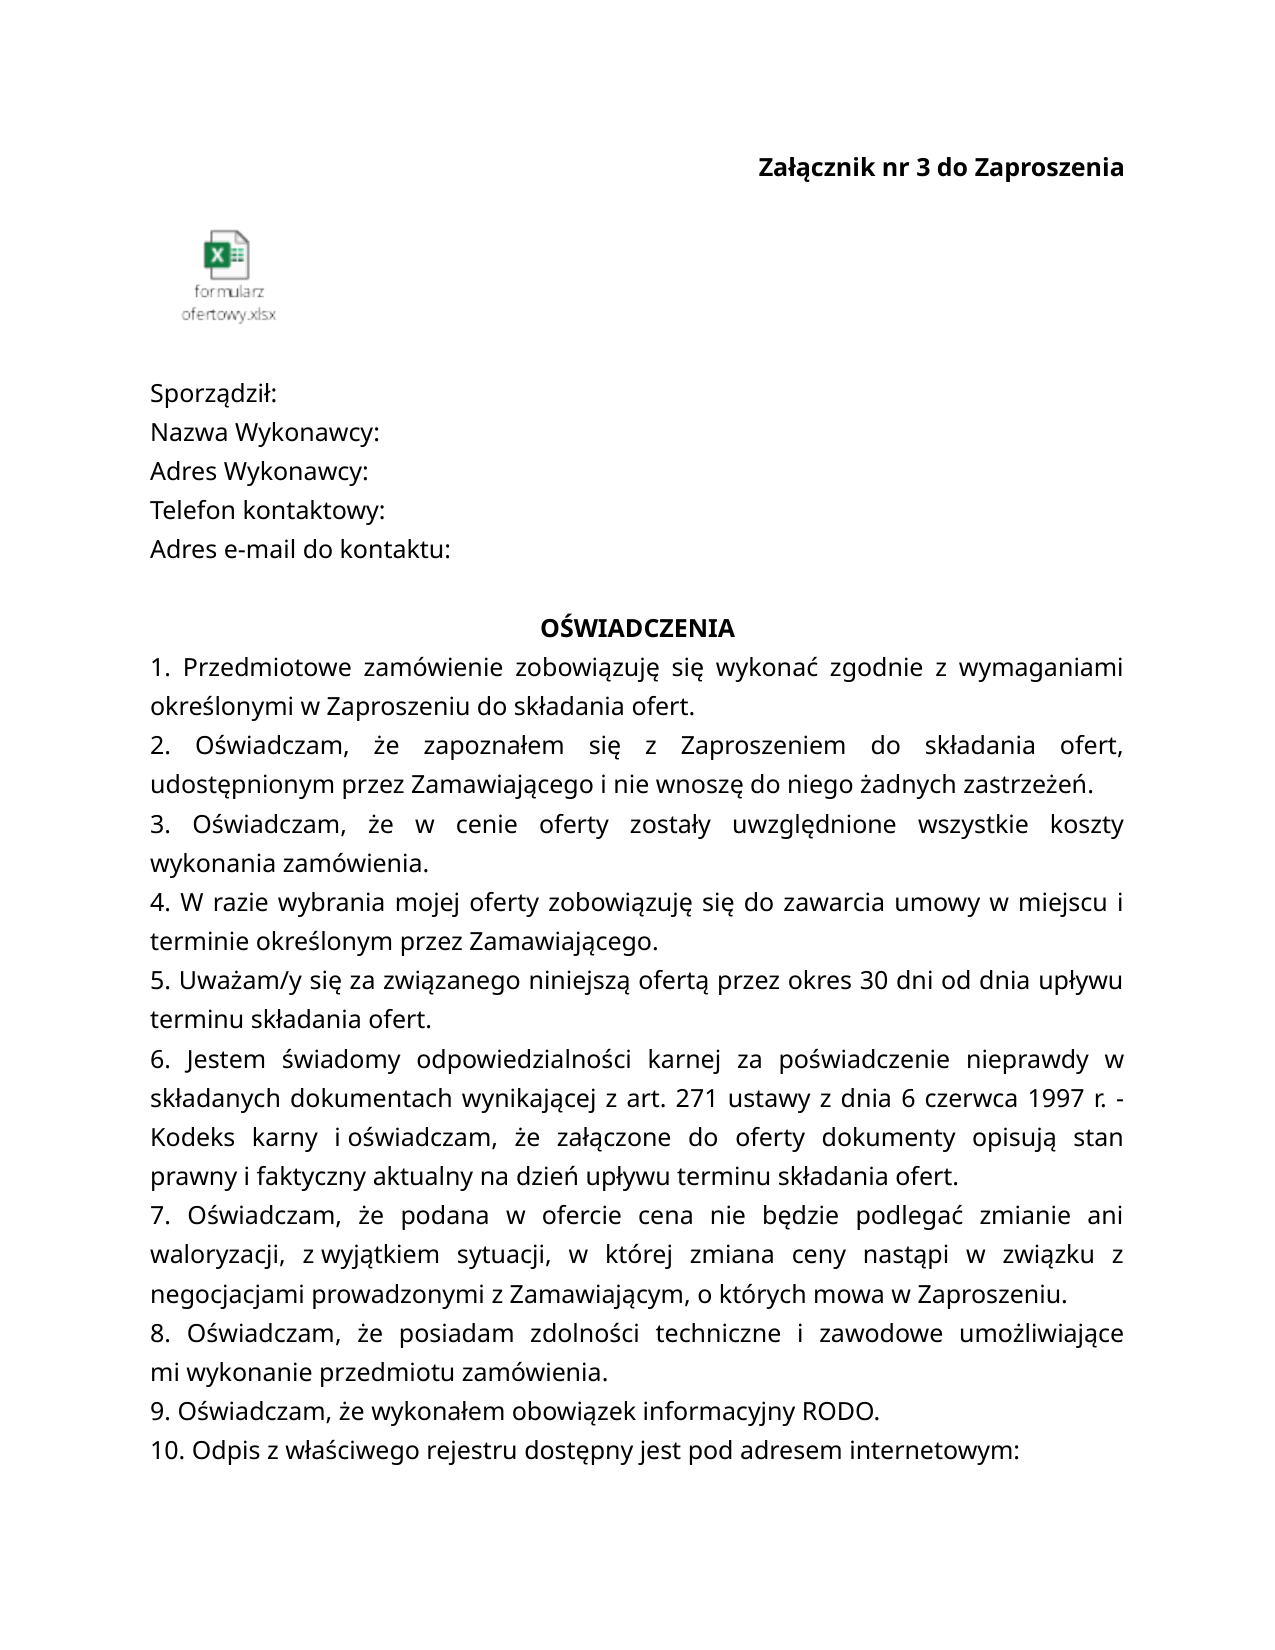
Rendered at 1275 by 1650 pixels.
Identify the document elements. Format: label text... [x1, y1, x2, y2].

text 8. Oświadczam, że posiadam zdolności techniczne i zawodowe umożliwiające mi wykonanie przedmiotu zamówienia. [150, 1316, 1125, 1389]
text Adres Wykonawcy: [150, 454, 1125, 488]
text 10. Odpis z właściwego rejestru dostępny jest pod adresem internetowym: [150, 1433, 1125, 1467]
text 1. Przedmiotowe zamówienie zobowiązuję się wykonać zgodnie z wymaganiami określonymi w Zaproszeniu do składania ofert. [150, 650, 1125, 723]
text Sporządził: [150, 376, 1125, 409]
text Telefon kontaktowy: [150, 493, 1125, 527]
text 4. W razie wybrania mojej oferty zobowiązuję się do zawarcia umowy w miejscu i terminie określonym przez Zamawiającego. [150, 885, 1125, 958]
text Załącznik nr 3 do Zaproszenia [150, 150, 1125, 184]
text 9. Oświadczam, że wykonałem obowiązek informacyjny RODO. [150, 1394, 1125, 1428]
text 6. Jestem świadomy odpowiedzialności karnej za poświadczenie nieprawdy w składanych dokumentach wynikającej z art. 271 ustawy z dnia 6 czerwca 1997 r. - Kodeks karny i oświadczam, że załączone do oferty dokumenty opisują stan prawny i faktyczny aktualny na dzień upływu terminu składania ofert. [150, 1041, 1125, 1193]
text OŚWIADCZENIA [150, 611, 1125, 644]
text 3. Oświadczam, że w cenie oferty zostały uwzględnione wszystkie koszty wykonania zamówienia. [150, 806, 1125, 879]
text 5. Uważam/y się za związanego niniejszą ofertą przez okres 30 dni od dnia upływu terminu składania ofert. [150, 963, 1125, 1036]
text 2. Oświadczam, że zapoznałem się z Zaproszeniem do składania ofert, udostępnionym przez Zamawiającego i nie wnoszę do niego żadnych zastrzeżeń. [150, 728, 1125, 801]
text Adres e-mail do kontaktu: [150, 532, 1125, 566]
text Nazwa Wykonawcy: [150, 415, 1125, 449]
text 7. Oświadczam, że podana w ofercie cena nie będzie podlegać zmianie ani waloryzacji, z wyjątkiem sytuacji, w której zmiana ceny nastąpi w związku z negocjacjami prowadzonymi z Zamawiającym, o których mowa w Zaproszeniu. [150, 1198, 1125, 1310]
